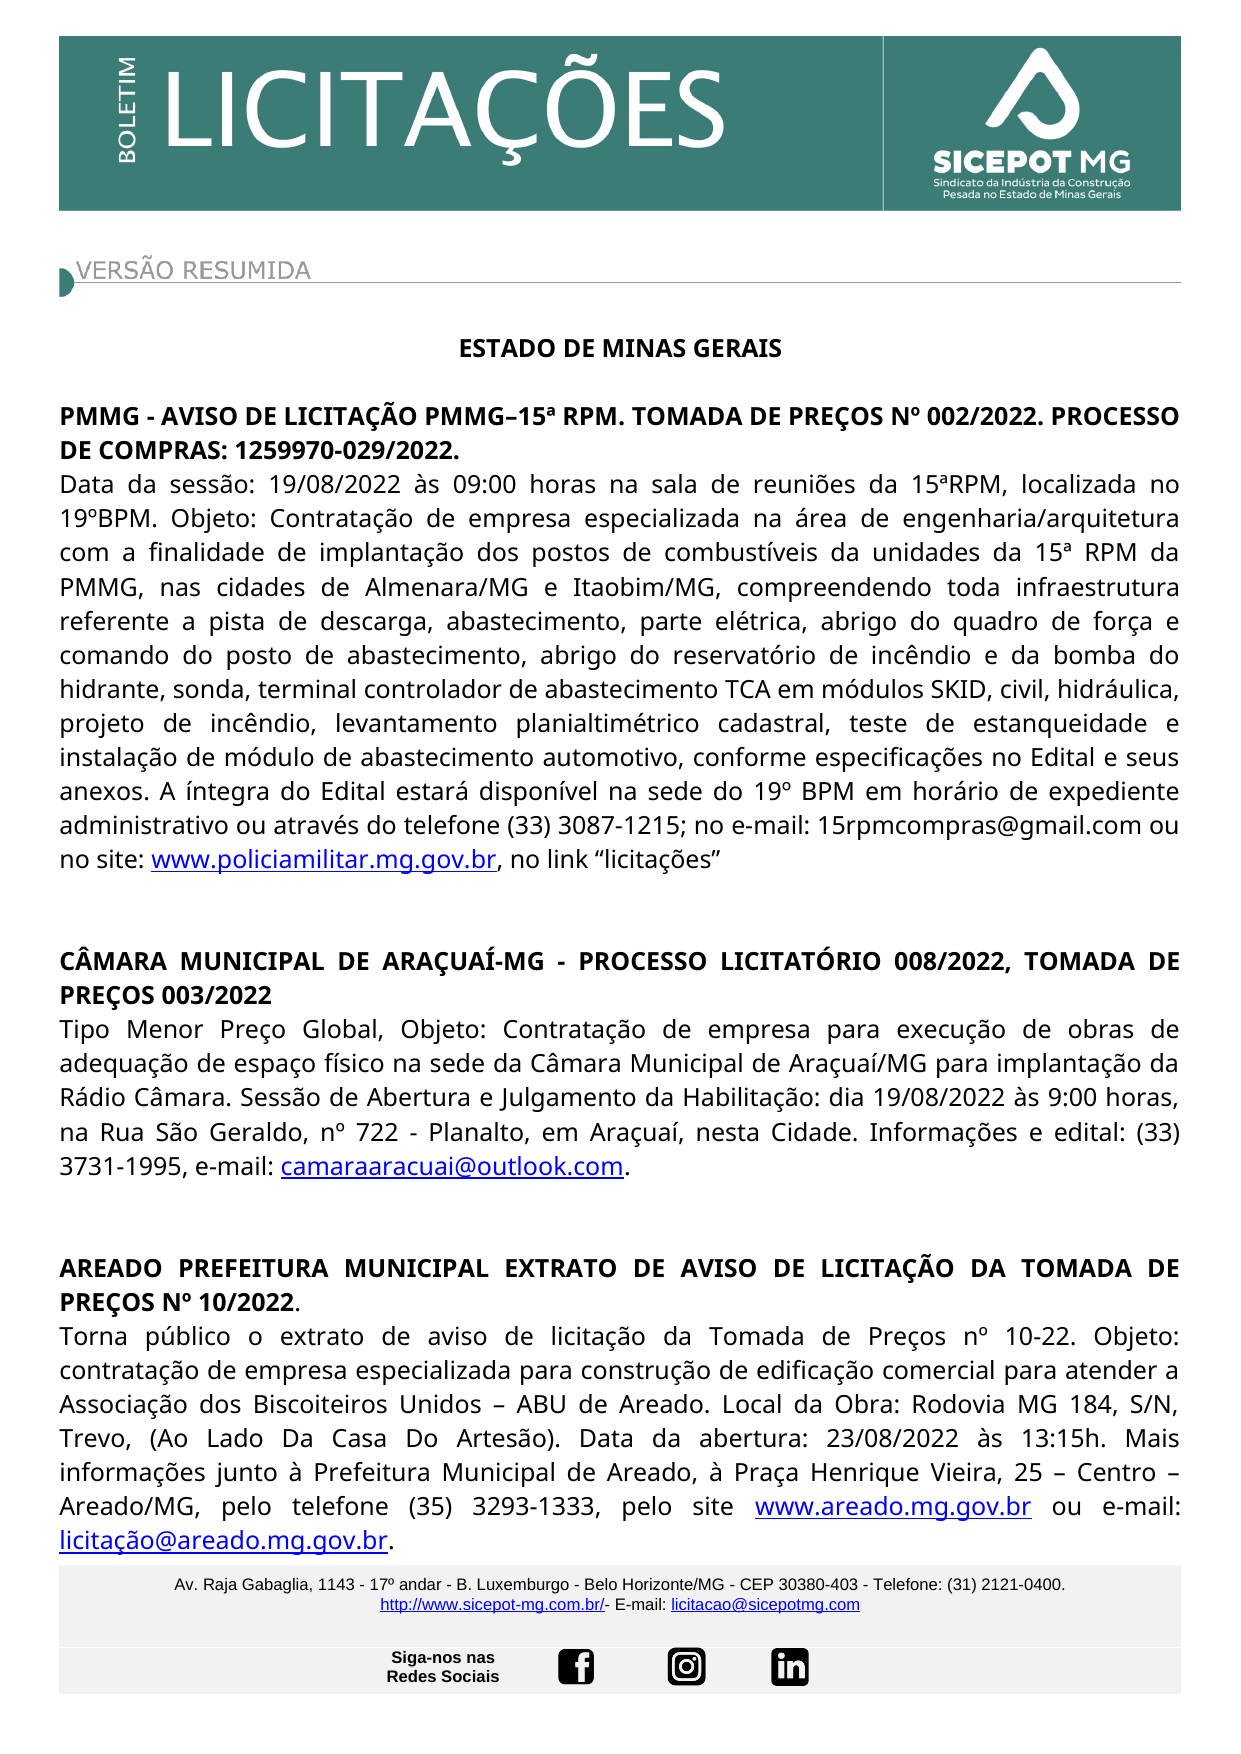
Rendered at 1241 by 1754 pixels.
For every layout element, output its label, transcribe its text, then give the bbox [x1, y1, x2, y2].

text Torna público o extrato de aviso de licitação da Tomada de Preços nº 10-22. Objeto: contratação de empresa especializada para construção de edificação comercial para atender a Associação dos Biscoiteiros Unidos – ABU de Areado. Local da Obra: Rodovia MG 184, S/N, Trevo, (Ao Lado Da Casa Do Artesão). Data da abertura: 23/08/2022 às 13:15h. Mais informações junto à Prefeitura Municipal de Areado, à Praça Henrique Vieira, 25 – Centro – Areado/MG, pelo telefone (35) 3293-1333, pelo site www.areado.mg.gov.br ou e-mail: licitação@areado.mg.gov.br. [59, 1318, 1181, 1557]
picture [59, 36, 1181, 211]
text AREADO PREFEITURA MUNICIPAL EXTRATO DE AVISO DE LICITAÇÃO DA TOMADA DE PREÇOS Nº 10/2022. [59, 1250, 1181, 1318]
picture [59, 255, 1182, 297]
text Tipo Menor Preço Global, Objeto: Contratação de empresa para execução de obras de adequação de espaço físico na sede da Câmara Municipal de Araçuaí/MG para implantação da Rádio Câmara. Sessão de Abertura e Julgamento da Habilitação: dia 19/08/2022 às 9:00 horas, na Rua São Geraldo, nº 722 - Planalto, em Araçuaí, nesta Cidade. Informações e edital: (33) 3731-1995, e-mail: camaraaracuai@outlook.com. [59, 1012, 1181, 1182]
picture [557, 1648, 594, 1685]
text PMMG - AVISO DE LICITAÇÃO PMMG–15ª RPM. TOMADA DE PREÇOS Nº 002/2022. PROCESSO DE COMPRAS: 1259970-029/2022. [59, 399, 1181, 467]
text Data da sessão: 19/08/2022 às 09:00 horas na sala de reuniões da 15ªRPM, localizada no 19ºBPM. Objeto: Contratação de empresa especializada na área de engenharia/arquitetura com a finalidade de implantação dos postos de combustíveis da unidades da 15ª RPM da PMMG, nas cidades de Almenara/MG e Itaobim/MG, compreendendo toda infraestrutura referente a pista de descarga, abastecimento, parte elétrica, abrigo do quadro de força e comando do posto de abastecimento, abrigo do reservatório de incêndio e da bomba do hidrante, sonda, terminal controlador de abastecimento TCA em módulos SKID, civil, hidráulica, projeto de incêndio, levantamento planialtimétrico cadastral, teste de estanqueidade e instalação de módulo de abastecimento automotivo, conforme especificações no Edital e seus anexos. A íntegra do Edital estará disponível na sede do 19º BPM em horário de expediente administrativo ou através do telefone (33) 3087-1215; no e-mail: 15rpmcompras@gmail.com ou no site: www.policiamilitar.mg.gov.br, no link “licitações” [59, 467, 1181, 876]
text ESTADO DE MINAS GERAIS [59, 331, 1181, 365]
text CÂMARA MUNICIPAL DE ARAÇUAÍ-MG - PROCESSO LICITATÓRIO 008/2022, TOMADA DE PREÇOS 003/2022 [59, 944, 1181, 1012]
picture [667, 1647, 706, 1686]
picture [771, 1648, 809, 1686]
